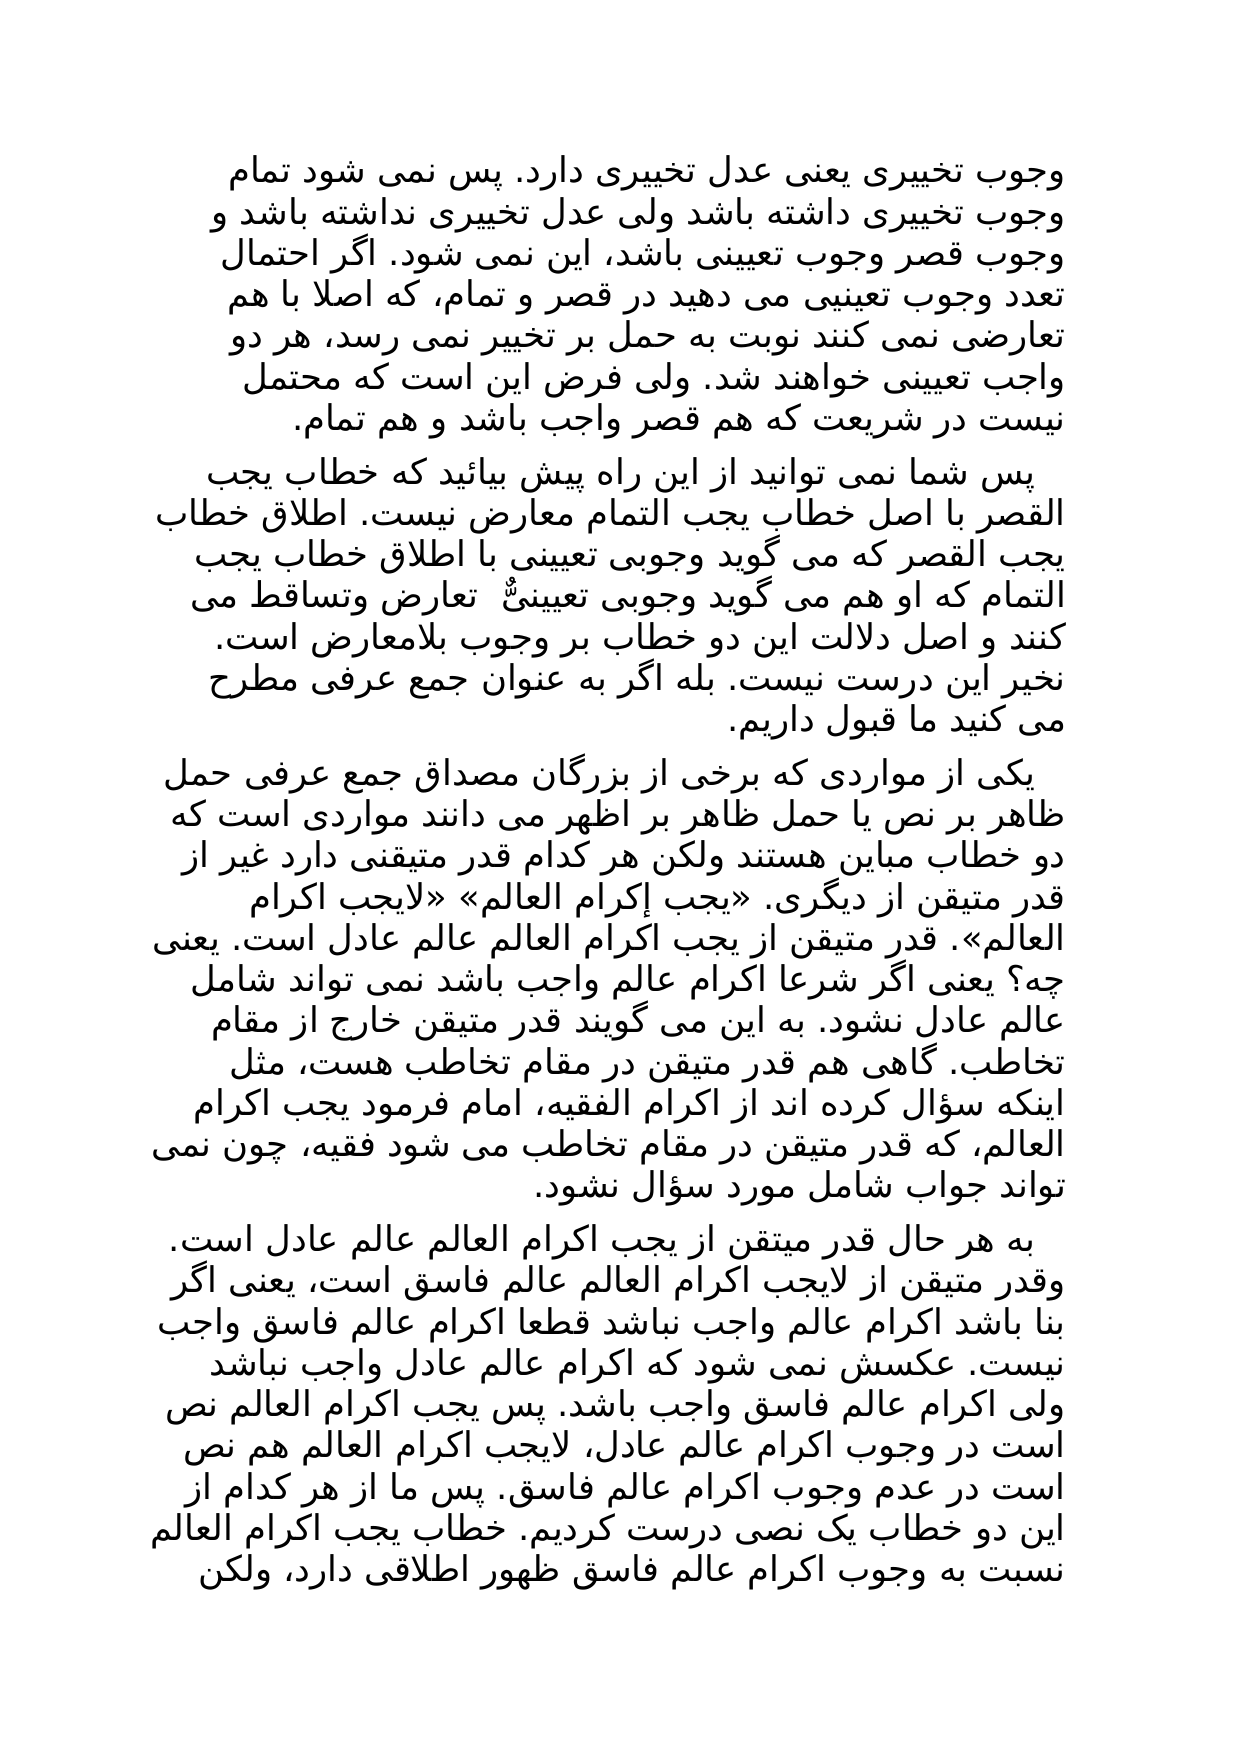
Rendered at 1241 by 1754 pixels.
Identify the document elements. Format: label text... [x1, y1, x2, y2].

text پس شما نمی توانید از این راه پیش بیائید که خطاب یجب القصر با اصل خطاب یجب التمام معارض نیست. اطلاق خطاب یجب القصر که می گوید وجوبی تعیینی با اطلاق خطاب یجب التمام که او هم می گوید وجوبی تعیینیٌّ تعارض وتساقط می کنند و اصل دلالت این دو خطاب بر وجوب بلامعارض است. نخیر این درست نیست. بله اگر به عنوان جمع عرفی مطرح می کنید ما قبول داریم. [150, 451, 1067, 740]
text یکی از مواردی که برخی از بزرگان مصداق جمع عرفی حمل ظاهر بر نص یا حمل ظاهر بر اظهر می دانند مواردی است که دو خطاب مباین هستند ولکن هر کدام قدر متیقنی دارد غیر از قدر متیقن از دیگری. «یجب إکرام العالم» «لایجب اکرام العالم». قدر متیقن از یجب اکرام العالم عالم عادل است. یعنی چه؟ یعنی اگر شرعا اکرام عالم واجب باشد نمی تواند شامل عالم عادل نشود. به این می گویند قدر متیقن خارج از مقام تخاطب. گاهی هم قدر متیقن در مقام تخاطب هست، مثل اینکه سؤال کرده اند از اکرام الفقیه، امام فرمود یجب اکرام العالم، که قدر متیقن در مقام تخاطب می شود فقیه، چون نمی تواند جواب شامل مورد سؤال نشود. [150, 752, 1067, 1206]
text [150, 150, 1067, 439]
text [150, 1219, 1067, 1590]
